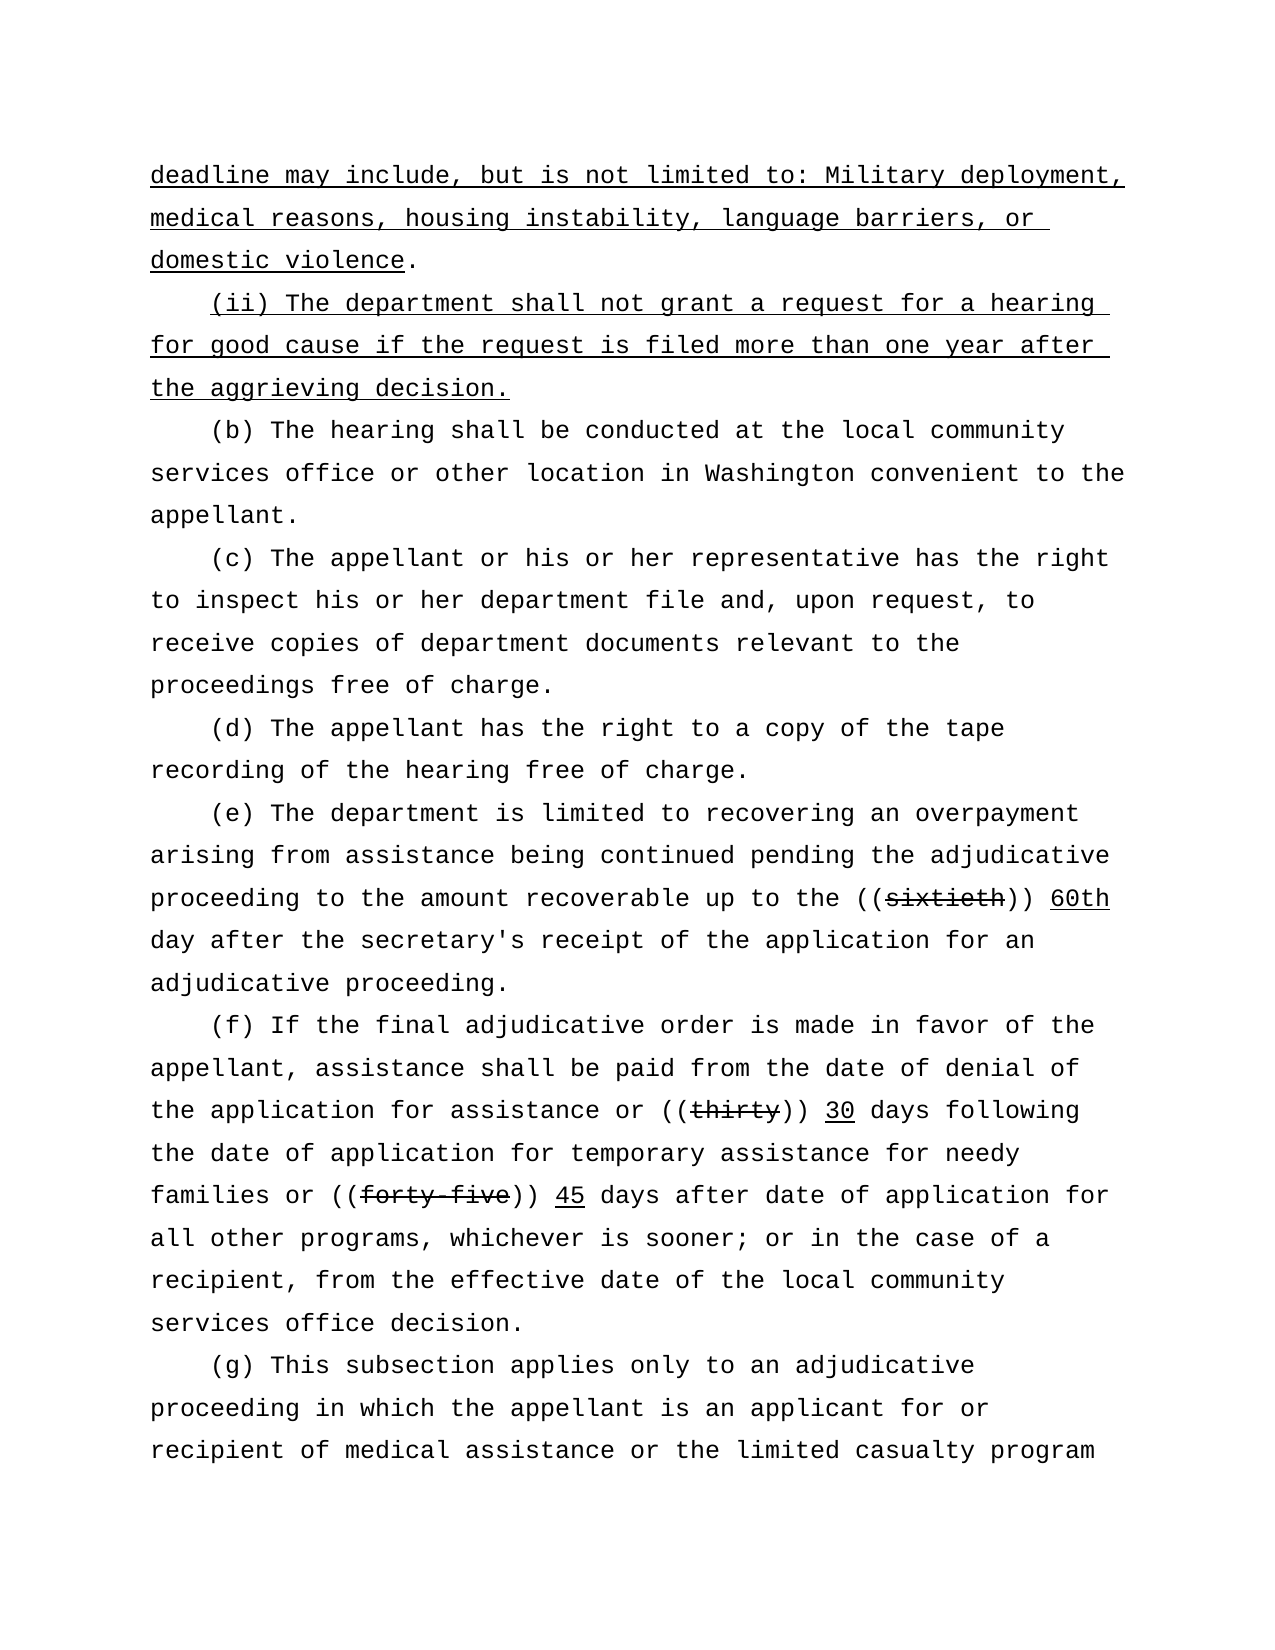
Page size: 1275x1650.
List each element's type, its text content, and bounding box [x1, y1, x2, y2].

text (d) The appellant has the right to a copy of the tape recording of the hearing free of charge. [150, 702, 1125, 787]
text (ii) The department shall not grant a request for a hearing for good cause if the request is filed more than one year after the aggrieving decision. [150, 277, 1125, 405]
text (f) If the final adjudicative order is made in favor of the appellant, assistance shall be paid from the date of denial of the application for assistance or ((thirty)) 30 days following the date of application for temporary assistance for needy families or ((forty-five)) 45 days after date of application for all other programs, whichever is sooner; or in the case of a recipient, from the effective date of the local community services office decision. [150, 1000, 1125, 1340]
text (b) The hearing shall be conducted at the local community services office or other location in Washington convenient to the appellant. [150, 405, 1125, 532]
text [150, 150, 1125, 186]
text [150, 1340, 1125, 1467]
text (e) The department is limited to recovering an overpayment arising from assistance being continued pending the adjudicative proceeding to the amount recoverable up to the ((sixtieth)) 60th day after the secretary's receipt of the application for an adjudicative proceeding. [150, 787, 1125, 1000]
text (c) The appellant or his or her representative has the right to inspect his or her department file and, upon request, to receive copies of department documents relevant to the proceedings free of charge. [150, 532, 1125, 702]
